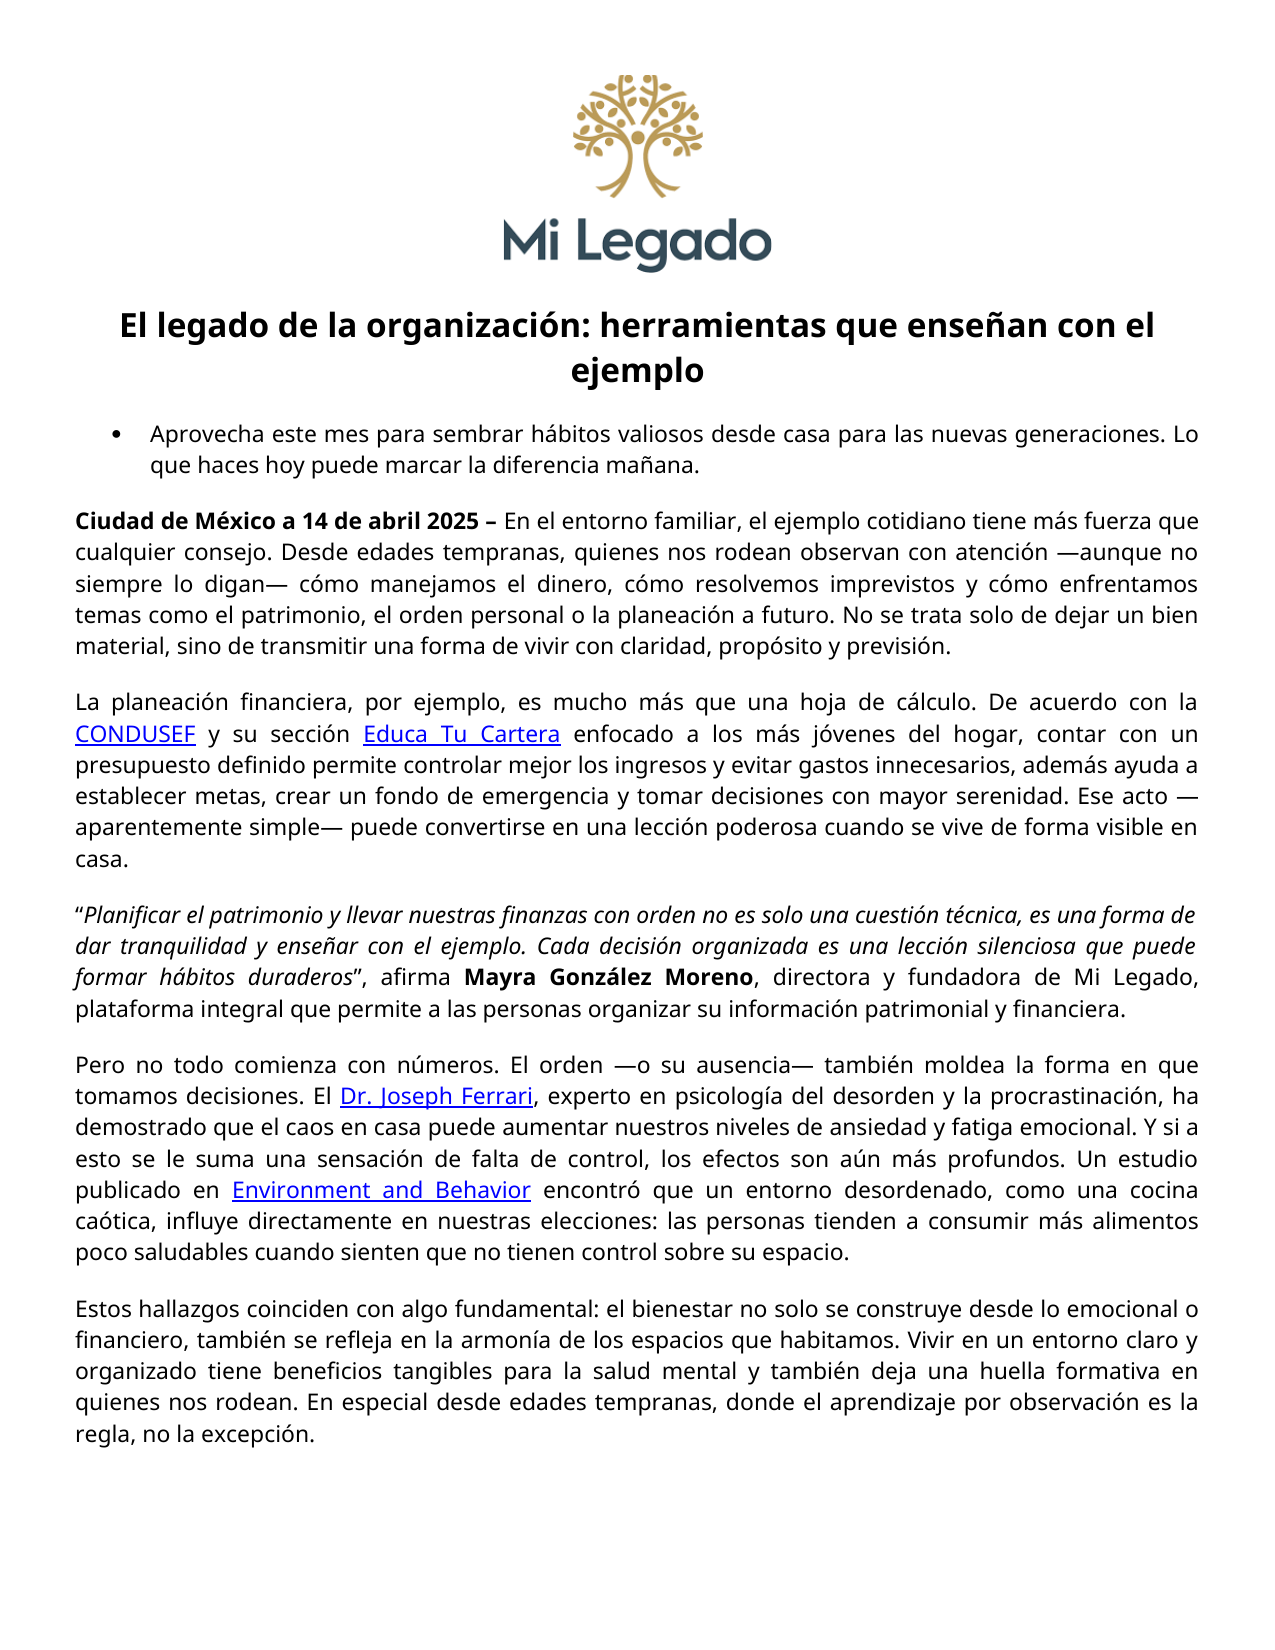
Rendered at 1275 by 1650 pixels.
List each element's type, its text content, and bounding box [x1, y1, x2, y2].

text “Planificar el patrimonio y llevar nuestras finanzas con orden no es solo una cuestión técnica, es una forma de dar tranquilidad y enseñar con el ejemplo. Cada decisión organizada es una lección silenciosa que puede formar hábitos duraderos”, afirma Mayra González Moreno, directora y fundadora de Mi Legado, plataforma integral que permite a las personas organizar su información patrimonial y financiera. [75, 899, 1200, 1024]
text Pero no todo comienza con números. El orden —o su ausencia— también moldea la forma en que tomamos decisiones. El Dr. Joseph Ferrari, experto en psicología del desorden y la procrastinación, ha demostrado que el caos en casa puede aumentar nuestros niveles de ansiedad y fatiga emocional. Y si a esto se le suma una sensación de falta de control, los efectos son aún más profundos. Un estudio publicado en Environment and Behavior encontró que un entorno desordenado, como una cocina caótica, influye directamente en nuestras elecciones: las personas tienden a consumir más alimentos poco saludables cuando sienten que no tienen control sobre su espacio. [75, 1049, 1200, 1268]
list Aprovecha este mes para sembrar hábitos valiosos desde casa para las nuevas generaciones. Lo que haces hoy puede marcar la diferencia mañana. [112, 418, 1200, 480]
picture [503, 75, 772, 273]
text La planeación financiera, por ejemplo, es mucho más que una hoja de cálculo. De acuerdo con la CONDUSEF y su sección Educa Tu Cartera enfocado a los más jóvenes del hogar, contar con un presupuesto definido permite controlar mejor los ingresos y evitar gastos innecesarios, además ayuda a establecer metas, crear un fondo de emergencia y tomar decisiones con mayor serenidad. Ese acto —aparentemente simple— puede convertirse en una lección poderosa cuando se vive de forma visible en casa. [75, 686, 1200, 874]
text Ciudad de México a 14 de abril 2025 – En el entorno familiar, el ejemplo cotidiano tiene más fuerza que cualquier consejo. Desde edades tempranas, quienes nos rodean observan con atención —aunque no siempre lo digan— cómo manejamos el dinero, cómo resolvemos imprevistos y cómo enfrentamos temas como el patrimonio, el orden personal o la planeación a futuro. No se trata solo de dejar un bien material, sino de transmitir una forma de vivir con claridad, propósito y previsión. [75, 505, 1200, 661]
text Estos hallazgos coinciden con algo fundamental: el bienestar no solo se construye desde lo emocional o financiero, también se refleja en la armonía de los espacios que habitamos. Vivir en un entorno claro y organizado tiene beneficios tangibles para la salud mental y también deja una huella formativa en quienes nos rodean. En especial desde edades tempranas, donde el aprendizaje por observación es la regla, no la excepción. [75, 1293, 1200, 1449]
text El legado de la organización: herramientas que enseñan con el ejemplo [75, 302, 1200, 393]
